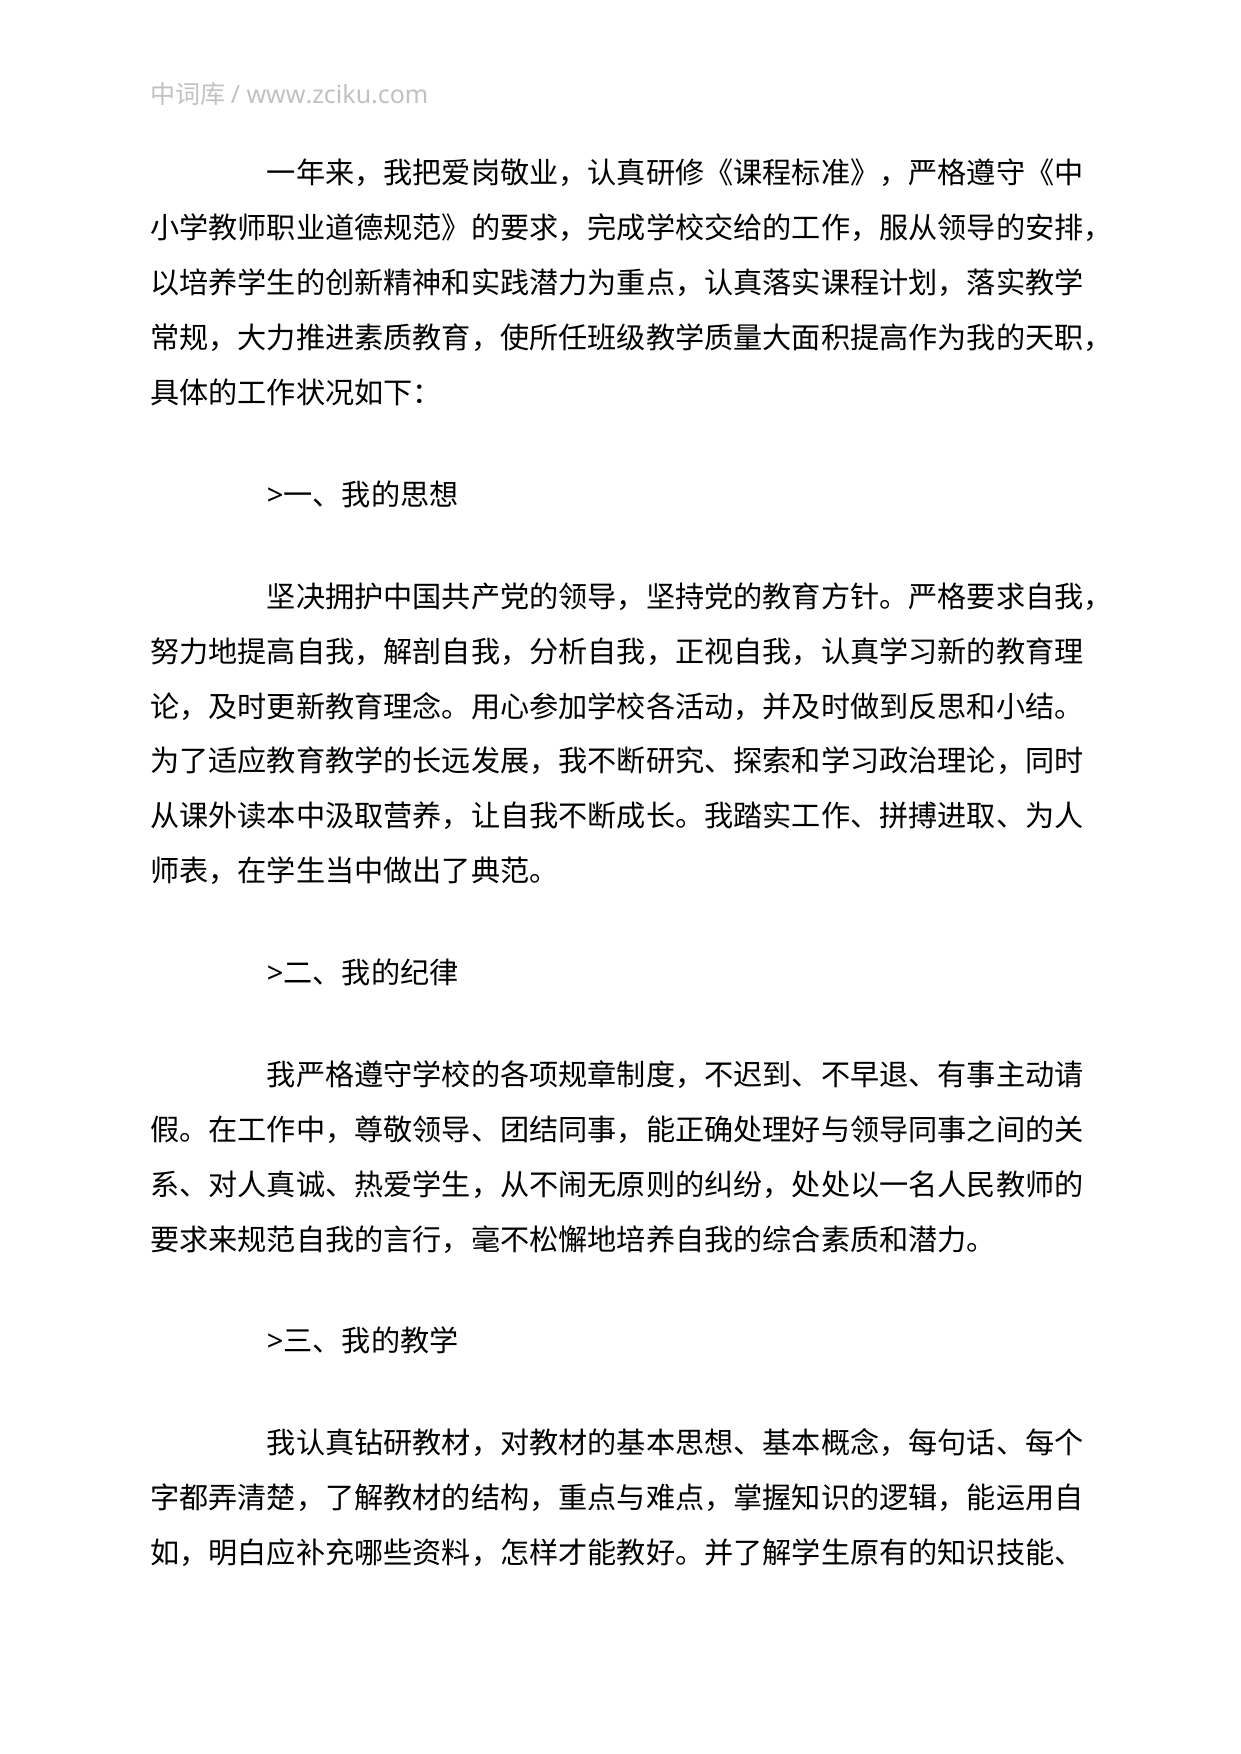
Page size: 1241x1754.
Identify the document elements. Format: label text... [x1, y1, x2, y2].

text 我严格遵守学校的各项规章制度，不迟到、不早退、有事主动请假。在工作中，尊敬领导、团结同事，能正确处理好与领导同事之间的关系、对人真诚、热爱学生，从不闹无原则的纠纷，处处以一名人民教师的要求来规范自我的言行，毫不松懈地培养自我的综合素质和潜力。 [150, 1052, 1090, 1258]
text 坚决拥护中国共产党的领导，坚持党的教育方针。严格要求自我，努力地提高自我，解剖自我，分析自我，正视自我，认真学习新的教育理论，及时更新教育理念。用心参加学校各活动，并及时做到反思和小结。为了适应教育教学的长远发展，我不断研究、探索和学习政治理论，同时从课外读本中汲取营养，让自我不断成长。我踏实工作、拼搏进取、为人师表，在学生当中做出了典范。 [150, 573, 1090, 890]
text 一年来，我把爱岗敬业，认真研修《课程标准》，严格遵守《中小学教师职业道德规范》的要求，完成学校交给的工作，服从领导的安排，以培养学生的创新精神和实践潜力为重点，认真落实课程计划，落实教学常规，大力推进素质教育，使所任班级教学质量大面积提高作为我的天职，具体的工作状况如下： [150, 150, 1090, 412]
text >一、我的思想 [150, 471, 1090, 514]
text >二、我的纪律 [150, 949, 1090, 992]
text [150, 1420, 1090, 1572]
text >三、我的教学 [150, 1318, 1090, 1360]
